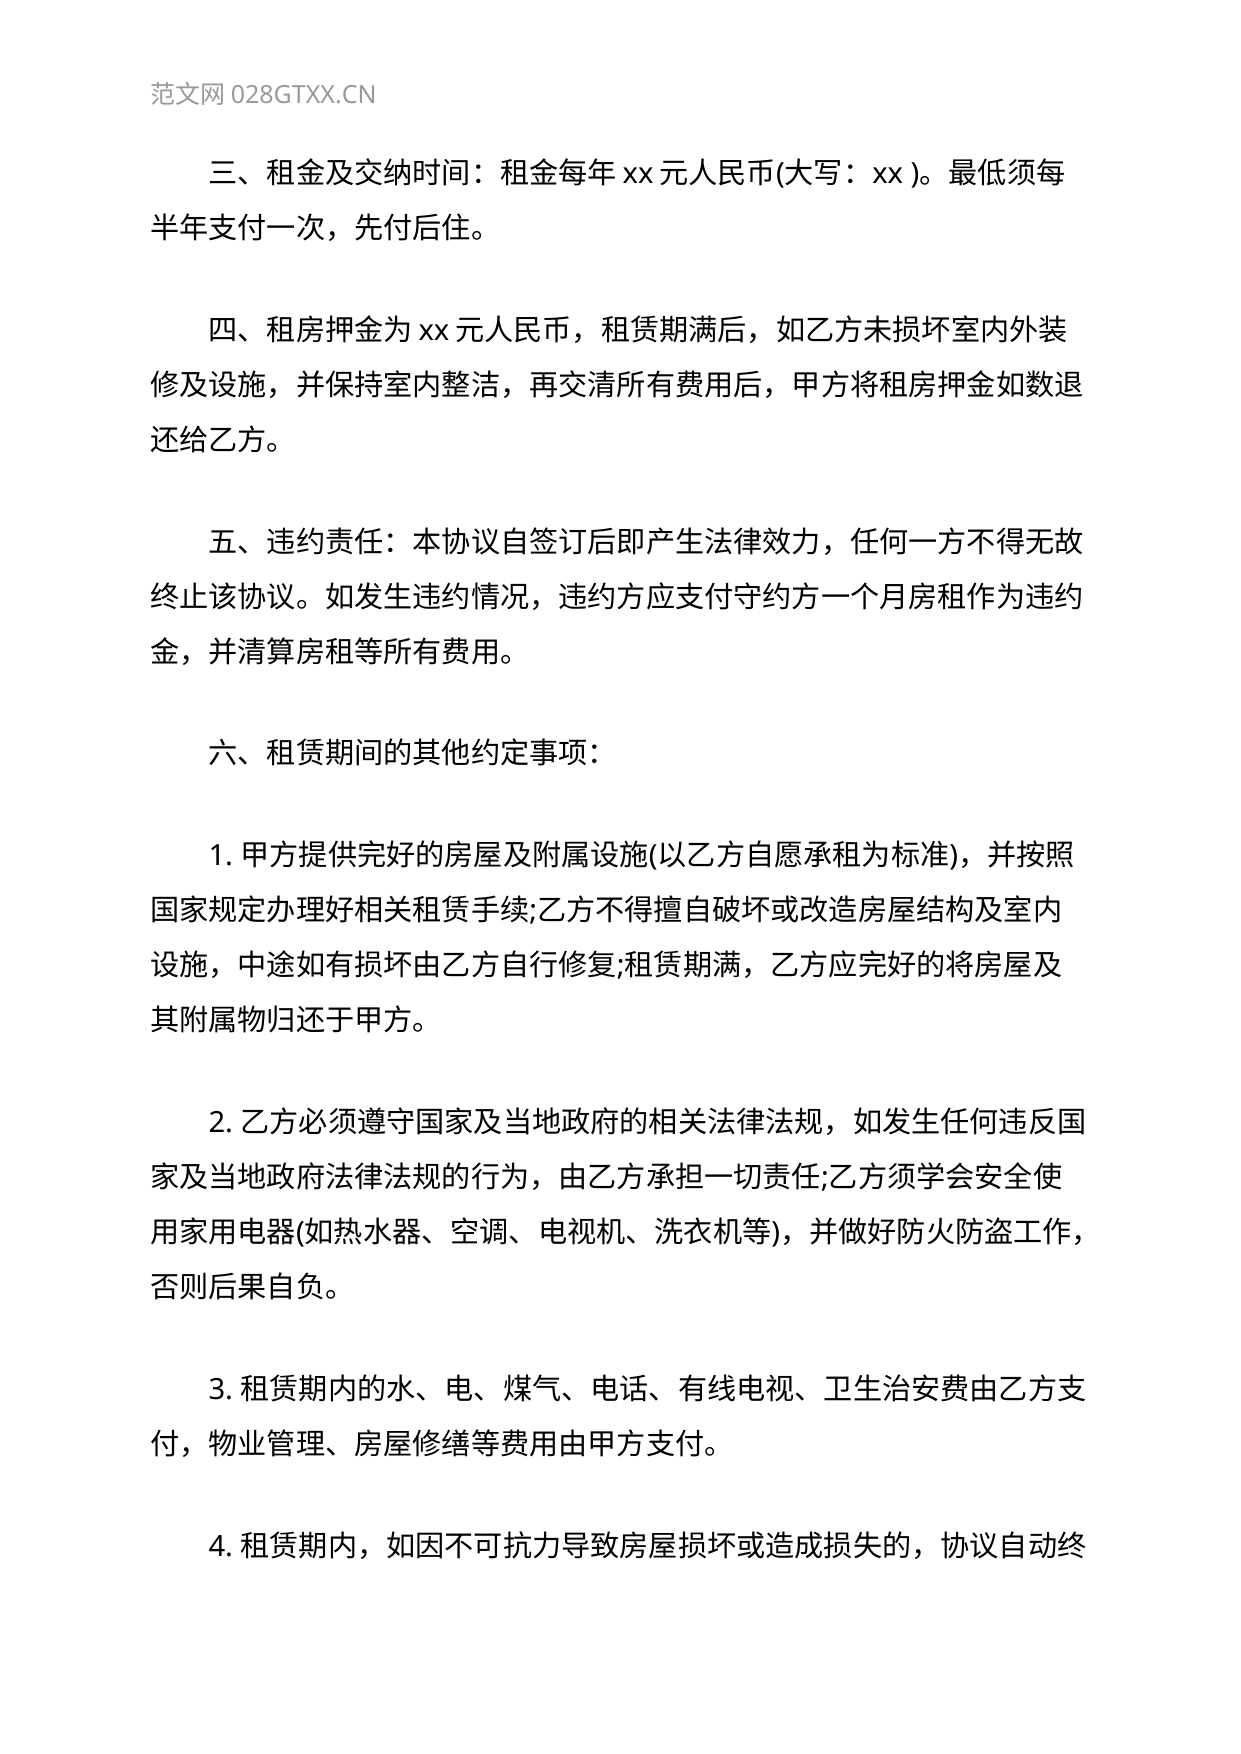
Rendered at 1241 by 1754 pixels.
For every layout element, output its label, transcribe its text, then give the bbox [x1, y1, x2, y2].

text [150, 1522, 1090, 1564]
text 2. 乙方必须遵守国家及当地政府的相关法律法规，如发生任何违反国家及当地政府法律法规的行为，由乙方承担一切责任;乙方须学会安全使用家用电器(如热水器、空调、电视机、洗衣机等)，并做好防火防盗工作，否则后果自负。 [150, 1098, 1090, 1306]
text 四、租房押金为xx元人民币，租赁期满后，如乙方未损坏室内外装修及设施，并保持室内整洁，再交清所有费用后，甲方将租房押金如数退还给乙方。 [150, 307, 1090, 459]
text 1. 甲方提供完好的房屋及附属设施(以乙方自愿承租为标准)，并按照国家规定办理好相关租赁手续;乙方不得擅自破坏或改造房屋结构及室内设施，中途如有损坏由乙方自行修复;租赁期满，乙方应完好的将房屋及其附属物归还于甲方。 [150, 832, 1090, 1039]
text 五、违约责任：本协议自签订后即产生法律效力，任何一方不得无故终止该协议。如发生违约情况，违约方应支付守约方一个月房租作为违约金，并清算房租等所有费用。 [150, 518, 1090, 671]
text 六、租赁期间的其他约定事项： [150, 730, 1090, 772]
text 3. 租赁期内的水、电、煤气、电话、有线电视、卫生治安费由乙方支付，物业管理、房屋修缮等费用由甲方支付。 [150, 1365, 1090, 1463]
text 三、租金及交纳时间：租金每年xx元人民币(大写：xx )。最低须每半年支付一次，先付后住。 [150, 150, 1090, 247]
